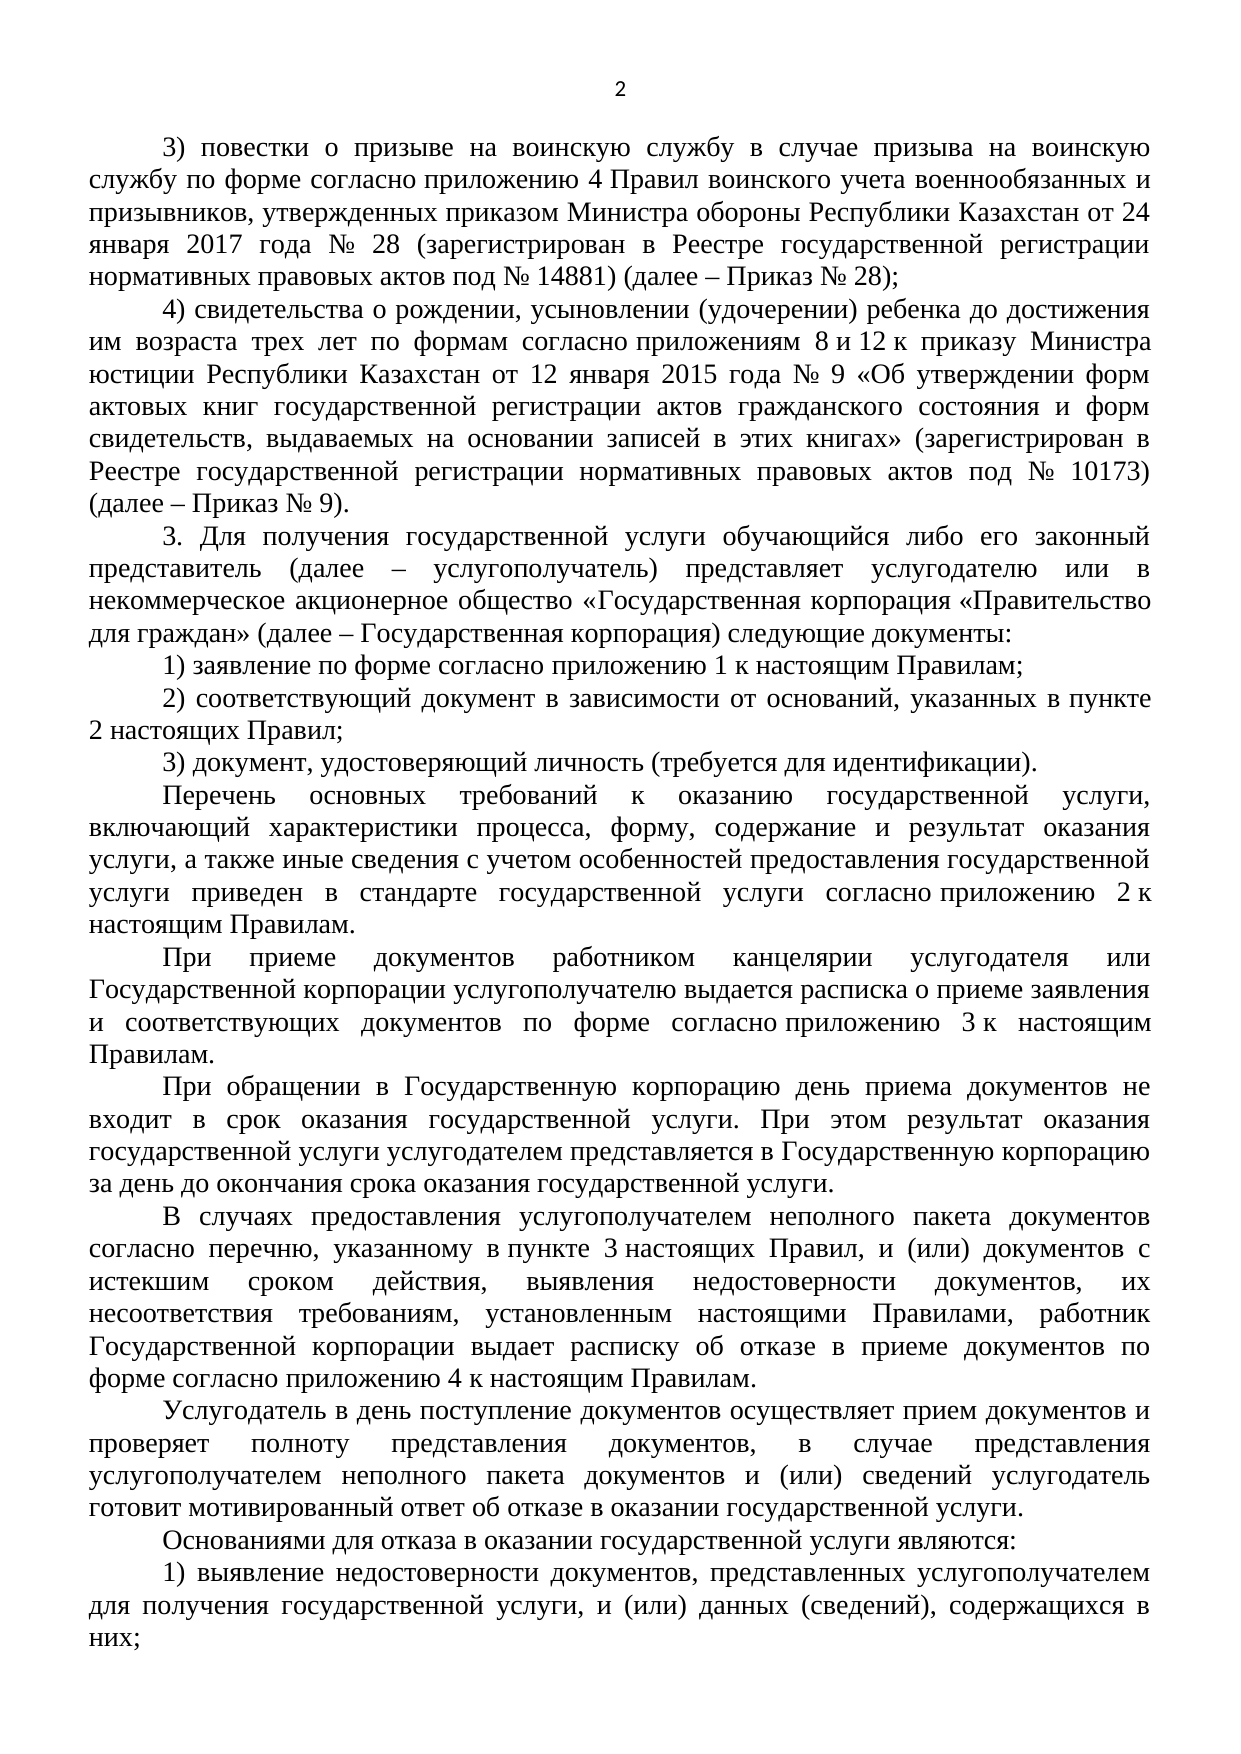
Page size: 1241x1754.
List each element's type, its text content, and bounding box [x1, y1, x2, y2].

text Основаниями для отказа в оказании государственной услуги являются: [89, 1523, 1152, 1555]
text 2) соответствующий документ в зависимости от оснований, указанных в пункте 2 настоящих Правил; [89, 681, 1152, 745]
text 3) повестки о призыве на воинскую службу в случае призыва на воинскую службу по форме согласно приложению 4 Правил воинского учета военнообязанных и призывников, утвержденных приказом Министра обороны Республики Казахстан от 24 января 2017 года № 28 (зарегистрирован в Реестре государственной регистрации нормативных правовых актов под № 14881) (далее – Приказ № 28); [89, 130, 1152, 292]
text В случаях предоставления услугополучателем неполного пакета документов согласно перечню, указанному в пункте 3 настоящих Правил, и (или) документов с истекшим сроком действия, выявления недостоверности документов, их несоответствия требованиям, установленным настоящими Правилами, работник Государственной корпорации выдает расписку об отказе в приеме документов по форме согласно приложению 4 к настоящим Правилам. [89, 1199, 1152, 1393]
text При обращении в Государственную корпорацию день приема документов не входит в срок оказания государственной услуги. При этом результат оказания государственной услуги услугодателем представляется в Государственную корпорацию за день до окончания срока оказания государственной услуги. [89, 1069, 1152, 1199]
text 1) выявление недостоверности документов, представленных услугополучателем для получения государственной услуги, и (или) данных (сведений), содержащихся в них; [89, 1555, 1152, 1652]
text 3) документ, удостоверяющий личность (требуется для идентификации). [89, 745, 1152, 778]
text Услугодатель в день поступление документов осуществляет прием документов и проверяет полноту представления документов, в случае представления услугополучателем неполного пакета документов и (или) сведений услугодатель готовит мотивированный ответ об отказе в оказании государственной услуги. [89, 1393, 1152, 1523]
text При приеме документов работником канцелярии услугодателя или Государственной корпорации услугополучателю выдается расписка о приеме заявления и соответствующих документов по форме согласно приложению 3 к настоящим Правилам. [89, 940, 1152, 1069]
text Перечень основных требований к оказанию государственной услуги, включающий характеристики процесса, форму, содержание и результат оказания услуги, а также иные сведения с учетом особенностей предоставления государственной услуги приведен в стандарте государственной услуги согласно приложению 2 к настоящим Правилам. [89, 778, 1152, 940]
text 1) заявление по форме согласно приложению 1 к настоящим Правилам; [89, 648, 1152, 681]
text 3. Для получения государственной услуги обучающийся либо его законный представитель (далее – услугополучатель) представляет услугодателю или в некоммерческое акционерное общество «Государственная корпорация «Правительство для граждан» (далее – Государственная корпорация) следующие документы: [89, 519, 1152, 648]
text 4) свидетельства о рождении, усыновлении (удочерении) ребенка до достижения им возраста трех лет по формам согласно приложениям 8 и 12 к приказу Министра юстиции Республики Казахстан от 12 января 2015 года № 9 «Об утверждении форм актовых книг государственной регистрации актов гражданского состояния и форм свидетельств, выдаваемых на основании записей в этих книгах» (зарегистрирован в Реестре государственной регистрации нормативных правовых актов под № 10173) (далее – Приказ № 9). [89, 292, 1152, 519]
